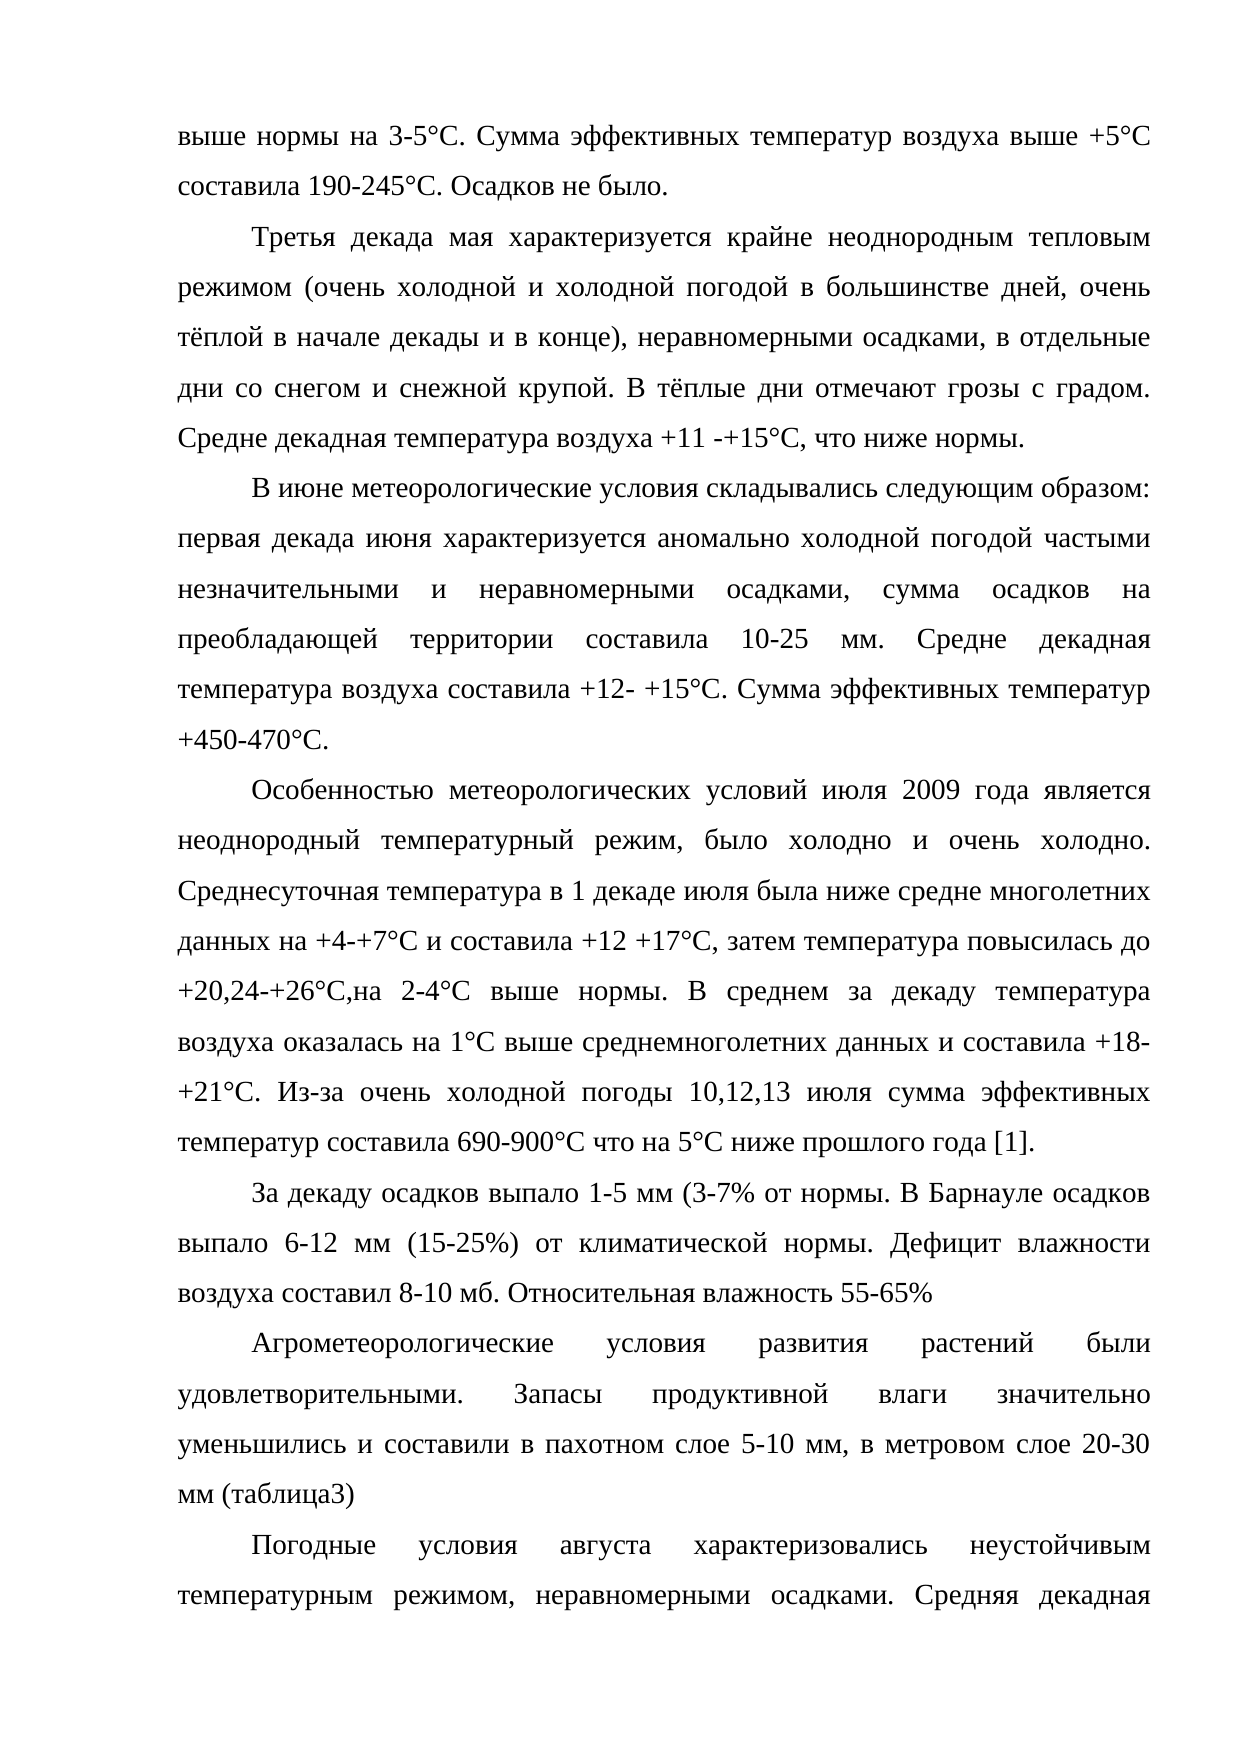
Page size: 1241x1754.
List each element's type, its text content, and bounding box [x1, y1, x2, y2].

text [177, 118, 1152, 202]
text Агрометеорологические условия развития растений были удовлетворительными. Запасы продуктивной влаги значительно уменьшились и составили в пахотном слое 5-10 мм, в метровом слое 20-30 мм (таблица3) [177, 1326, 1152, 1510]
text В июне метеорологические условия складывались следующим образом: первая декада июня характеризуется аномально холодной погодой частыми незначительными и неравномерными осадками, сумма осадков на преобладающей территории составила 10-25 мм. Средне декадная температура воздуха составила +12- +15°С. Сумма эффективных температур +450-470°С. [177, 470, 1152, 755]
text За декаду осадков выпало 1-5 мм (3-7% от нормы. В Барнауле осадков выпало 6-12 мм (15-25%) от климатической нормы. Дефицит влажности воздуха составил 8-10 мб. Относительная влажность 55-65% [177, 1175, 1152, 1309]
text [177, 1527, 1152, 1611]
text Третья декада мая характеризуется крайне неоднородным тепловым режимом (очень холодной и холодной погодой в большинстве дней, очень тёплой в начале декады и в конце), неравномерными осадками, в отдельные дни со снегом и снежной крупой. В тёплые дни отмечают грозы с градом. Средне декадная температура воздуха +11 -+15°С, что ниже нормы. [177, 219, 1152, 453]
text Особенностью метеорологических условий июля 2009 года является неоднородный температурный режим, было холодно и очень холодно. Среднесуточная температура в 1 декаде июля была ниже средне многолетних данных на +4-+7°С и составила +12 +17°С, затем температура повысилась до +20,24-+26°С,на 2-4°С выше нормы. В среднем за декаду температура воздуха оказалась на 1°С выше среднемноголетних данных и составила +18-+21°С. Из-за очень холодной погоды 10,12,13 июля сумма эффективных температур составила 690-900°С что на 5°С ниже прошлого года [1]. [177, 772, 1152, 1158]
